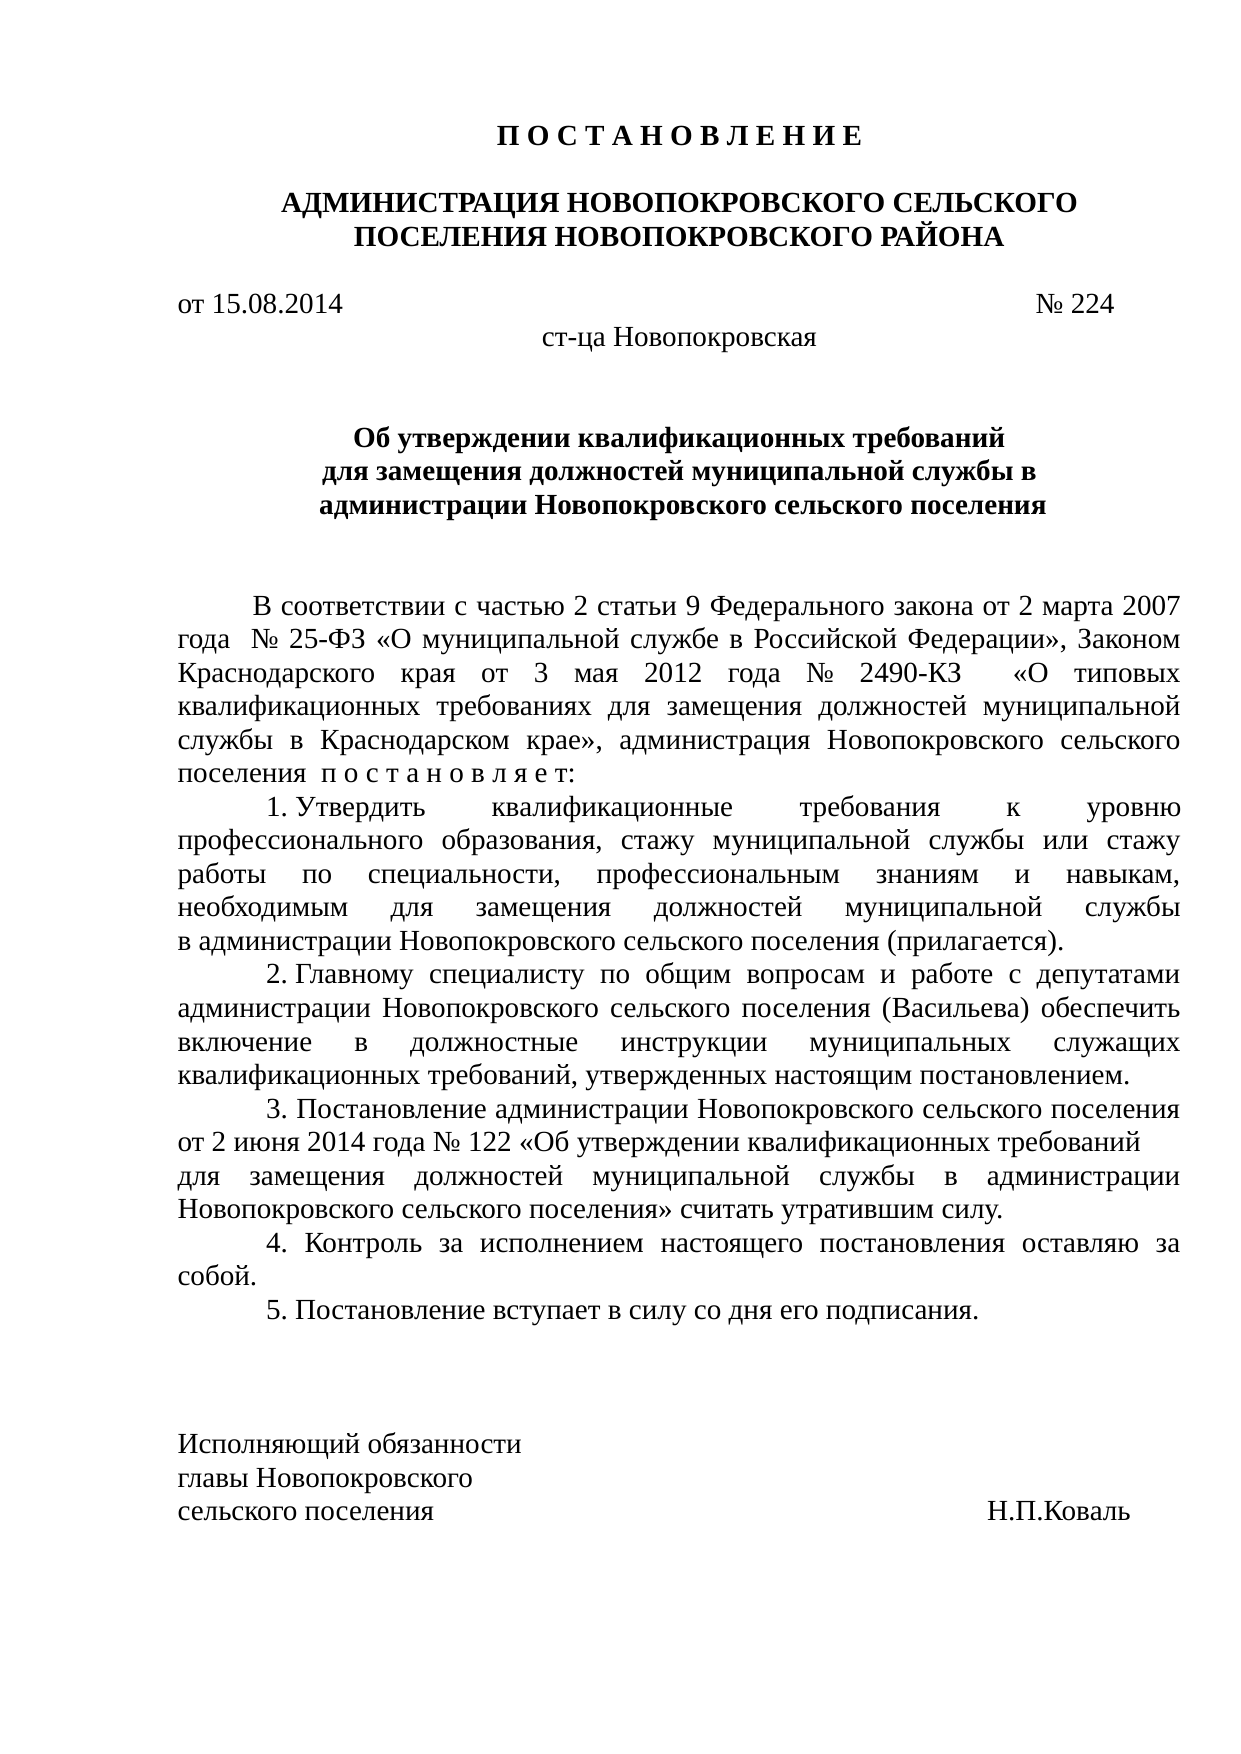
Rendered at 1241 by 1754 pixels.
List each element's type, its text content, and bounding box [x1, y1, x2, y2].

text 3. Постановление администрации Новопокровского сельского поселения от 2 июня 2014 года № 122 «Об утверждении квалификационных требований [177, 1091, 1181, 1158]
text Исполняющий обязанности [177, 1426, 1181, 1460]
title П О С Т А Н О В Л Е Н И Е [177, 118, 1181, 152]
text В соответствии с частью 2 статьи 9 Федерального закона от 2 марта 2007 года № 25-ФЗ «О муниципальной службе в Российской Федерации», Законом Краснодарского края от 3 мая 2012 года № 2490-КЗ «О типовых квалификационных требованиях для замещения должностей муниципальной службы в Краснодарском крае», администрация Новопокровского сельского поселения п о с т а н о в л я е т: [177, 588, 1181, 789]
text главы Новопокровского [177, 1460, 1181, 1493]
text Об утверждении квалификационных требований [177, 420, 1181, 453]
title ПОСЕЛЕНИЯ НОВОПОКРОВСКОГО РАЙОНА [177, 219, 1181, 252]
title ст-ца Новопокровская [177, 319, 1181, 353]
text 2. Главному специалисту по общим вопросам и работе с депутатами администрации Новопокровского сельского поселения (Васильева) обеспечить включение в должностные инструкции муниципальных служащих квалификационных требований, утвержденных настоящим постановлением. [177, 957, 1181, 1091]
text 1. Утвердить квалификационные требования к уровню профессионального образования, стажу муниципальной службы или стажу работы по специальности, профессиональным знаниям и навыкам, необходимым для замещения должностей муниципальной службы в администрации Новопокровского сельского поселения (прилагается). [177, 789, 1181, 957]
title администрации Новопокровского сельского поселения [177, 487, 1181, 521]
text 5. Постановление вступает в силу со дня его подписания. [177, 1292, 1181, 1326]
text 4. Контроль за исполнением настоящего постановления оставляю за собой. [177, 1225, 1181, 1292]
text сельского поселения Н.П.Коваль [177, 1493, 1181, 1527]
text для замещения должностей муниципальной службы в администрации Новопокровского сельского поселения» считать утратившим силу. [177, 1158, 1181, 1225]
title АДМИНИСТРАЦИЯ НОВОПОКРОВСКОГО СЕЛЬСКОГО [177, 185, 1181, 219]
text для замещения должностей муниципальной службы в [177, 453, 1181, 487]
title от 15.08.2014 № 224 [177, 286, 1181, 319]
